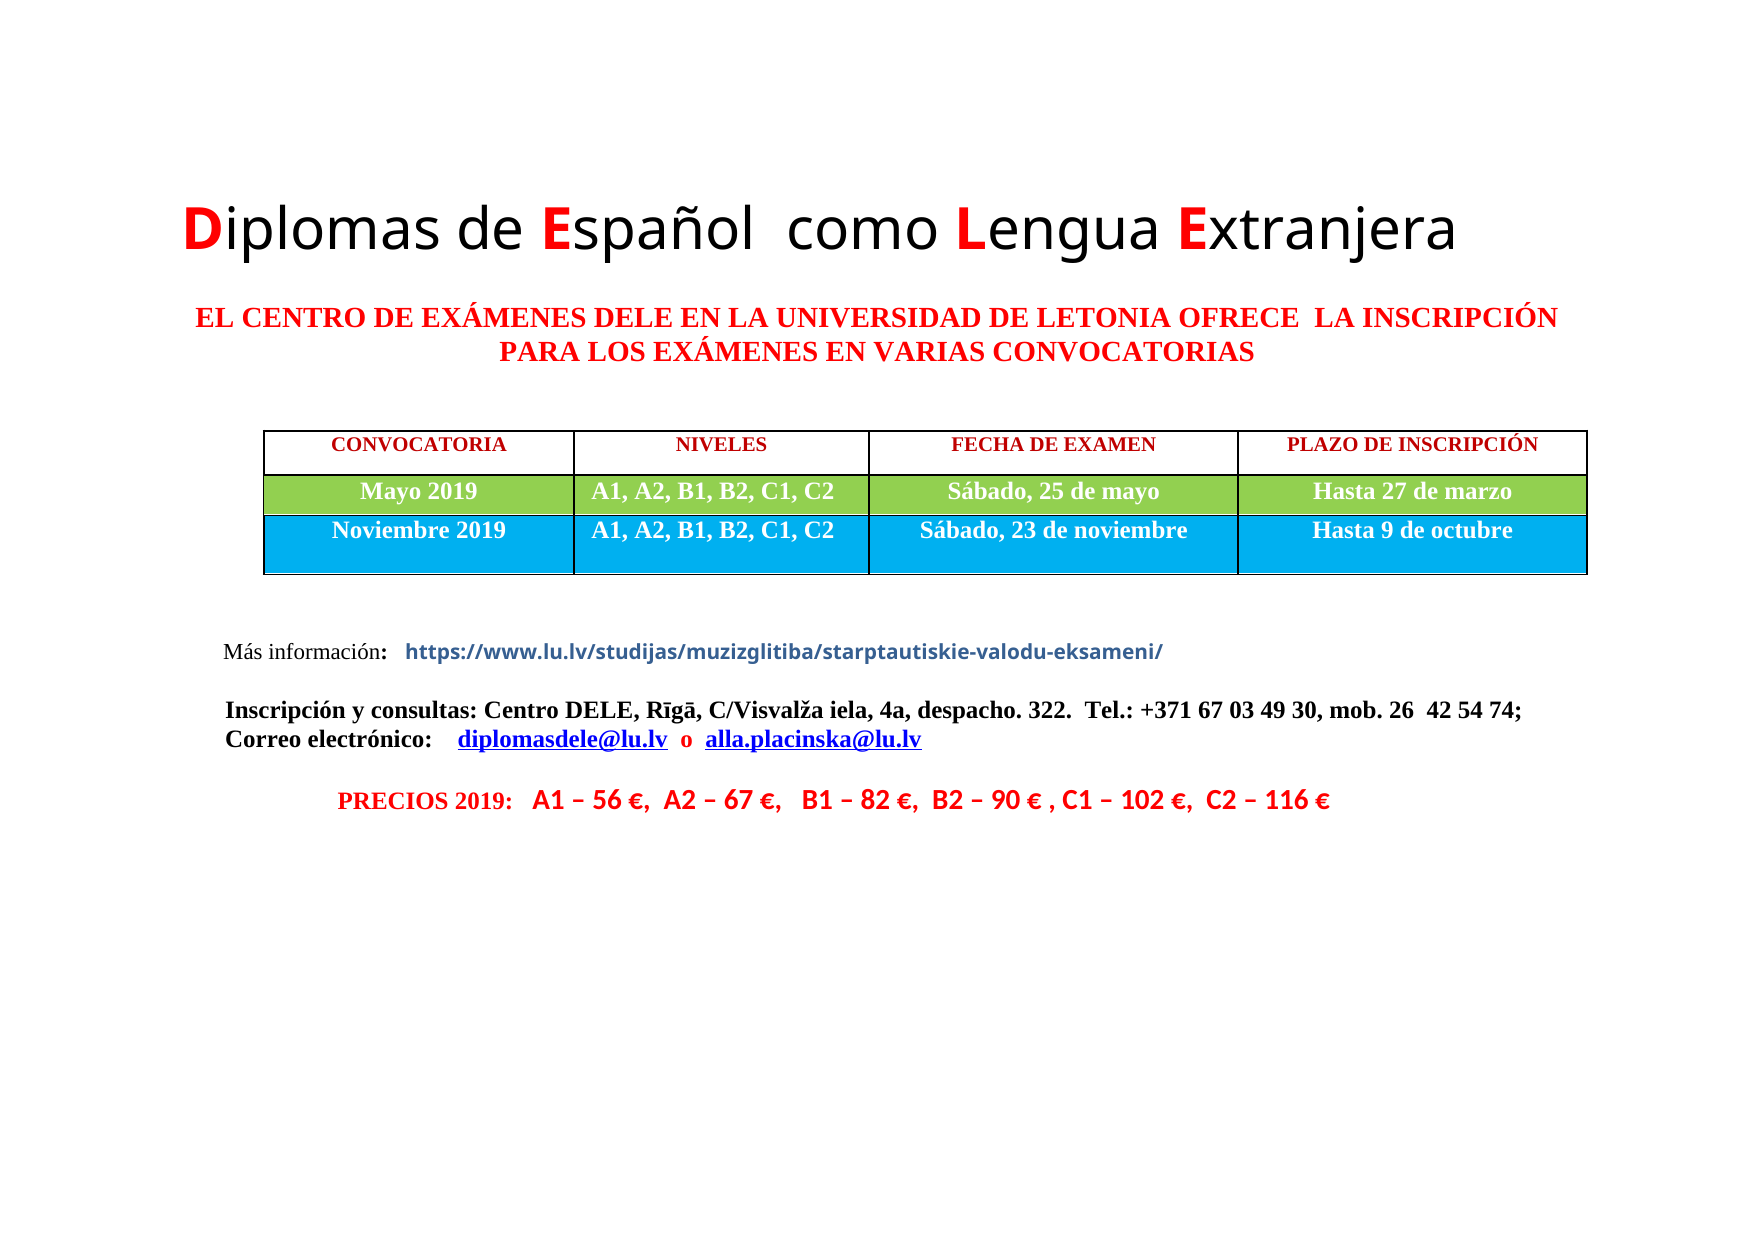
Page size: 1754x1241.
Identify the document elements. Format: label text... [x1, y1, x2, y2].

table_cell Hasta 9 de octubre [1239, 516, 1586, 573]
table_cell Hasta 27 de marzo [1239, 476, 1586, 514]
table_cell Mayo 2019 [264, 476, 573, 514]
text PRECIOS 2019: A1 – 56 €, A2 – 67 €, B1 – 82 €, B2 – 90 € , C1 – 102 €, C2 – 116 € [187, 781, 1604, 817]
table_cell A1, A2, B1, B2, C1, C2 [575, 476, 868, 514]
table_header FECHA DE EXAMEN [870, 432, 1237, 474]
text Más información: https://www.lu.lv/studijas/muzizglitiba/starptautiskie-valodu-eksameni/ [150, 637, 1604, 666]
table_header PLAZO DE INSCRIPCIÓN [1239, 432, 1586, 474]
table_cell Sábado, 25 de mayo [870, 476, 1237, 514]
text Diplomas de Español como Lengua Extranjera [150, 187, 1604, 267]
text Correo electrónico: diplomasdele@lu.lv o alla.placinska@lu.lv [187, 724, 1604, 752]
text Inscripción y consultas: Centro DELE, Rīgā, C/Visvalža iela, 4a, despacho. 322. Tel.: +371 67 03 49 30, mob. 26 42 54 74; [187, 695, 1604, 724]
table_cell Noviembre 2019 [265, 516, 573, 573]
table_cell Sábado, 23 de noviembre [870, 516, 1237, 573]
table_header NIVELES [575, 432, 868, 474]
table_cell A1, A2, B1, B2, C1, C2 [575, 516, 868, 573]
table_header CONVOCATORIA [265, 432, 573, 474]
text EL CENTRO DE EXÁMENES DELE EN LA UNIVERSIDAD DE LETONIA OFRECE LA INSCRIPCIÓN PARA LOS EXÁMENES EN VARIAS CONVOCATORIAS [150, 300, 1604, 367]
